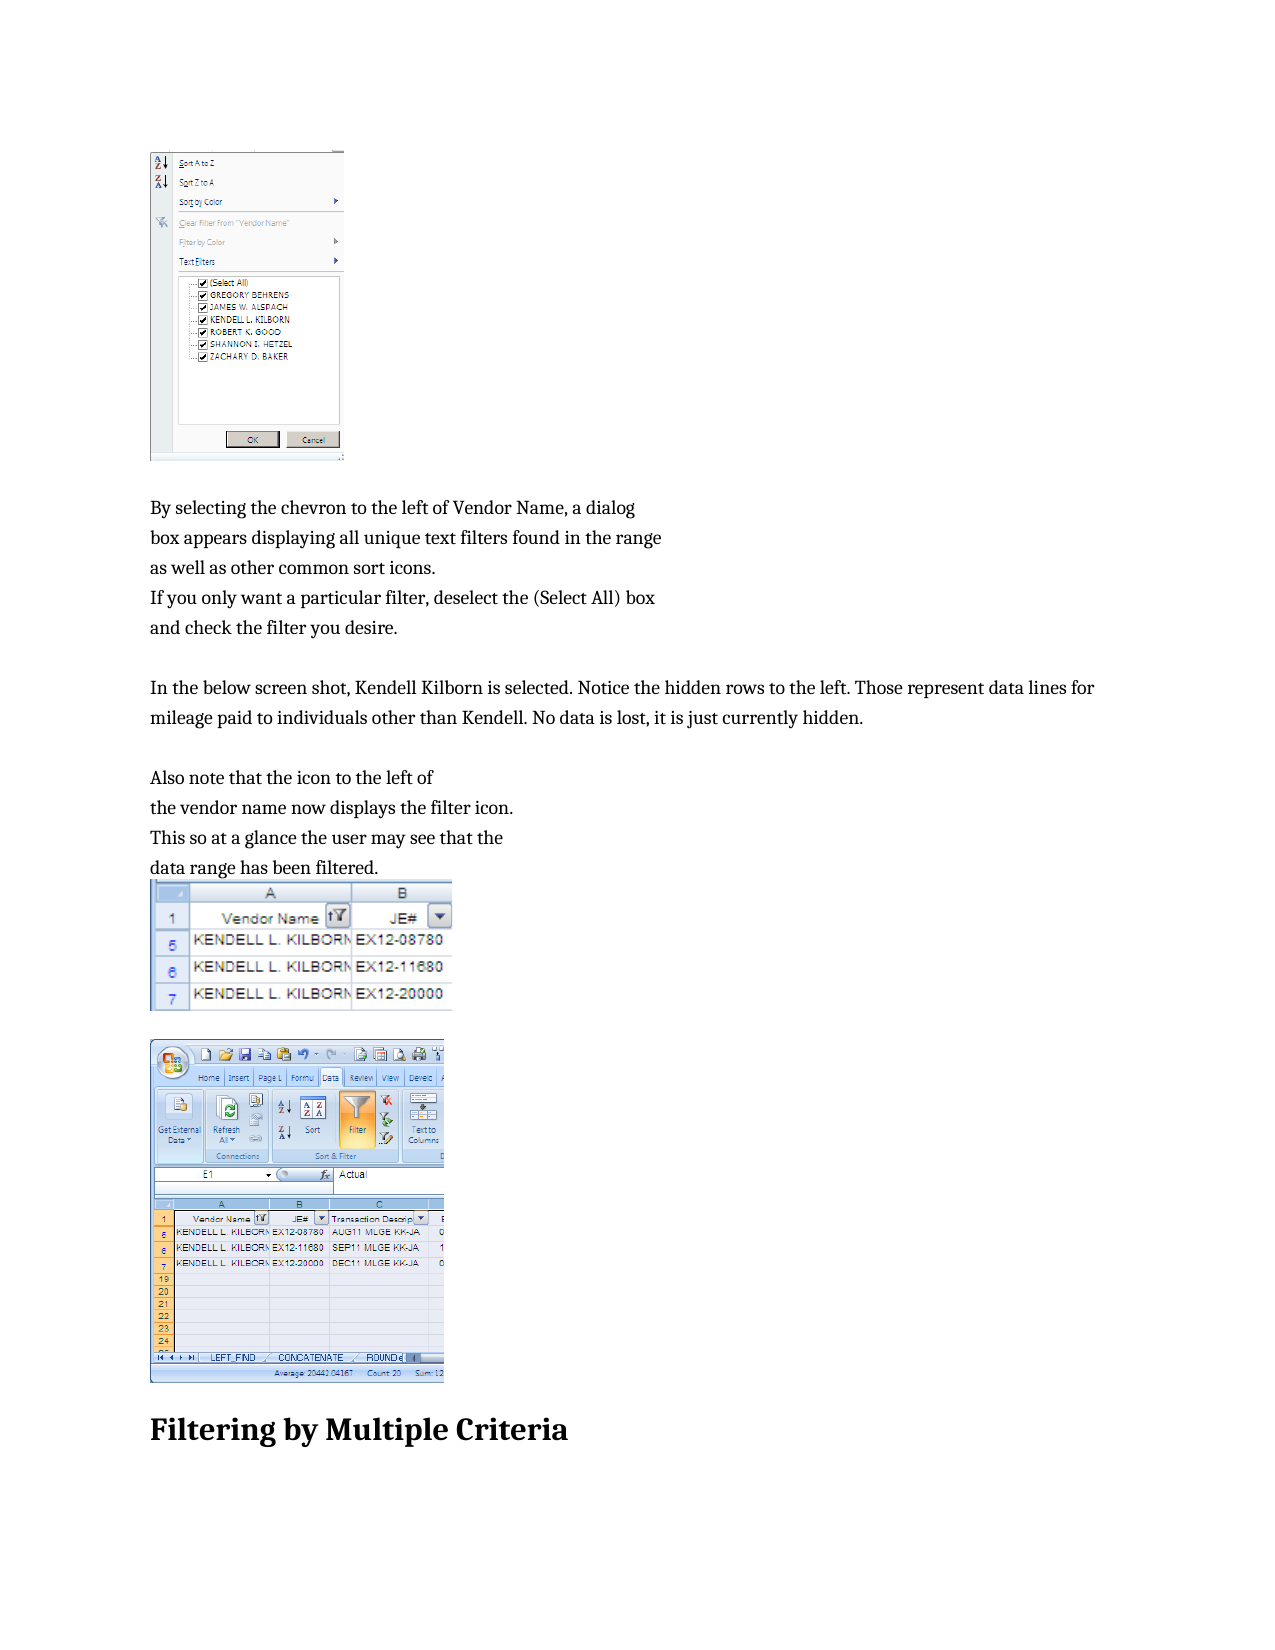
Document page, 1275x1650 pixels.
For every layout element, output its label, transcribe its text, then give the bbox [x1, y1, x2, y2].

text If you only want a particular filter, deselect the (Select All) box [150, 579, 1125, 609]
text In the below screen shot, Kendell Kilborn is selected. Notice the hidden rows to the left. Those represent data lines for mileage paid to individuals other than Kendell. No data is lost, it is just currently hidden. [150, 669, 1125, 729]
text This so at a glance the user may see that the [150, 819, 1125, 849]
text Also note that the icon to the left of [150, 759, 1125, 789]
text box appears displaying all unique text filters found in the range [150, 519, 1125, 549]
text data range has been filtered. [150, 849, 1125, 879]
text the vendor name now displays the filter icon. [150, 789, 1125, 819]
text By selecting the chevron to the left of Vendor Name, a dialog [150, 489, 1125, 519]
text as well as other common sort icons. [150, 549, 1125, 579]
picture [150, 1039, 444, 1383]
picture [150, 150, 344, 461]
text Filtering by Multiple Criteria [150, 1412, 1125, 1449]
text and check the filter you desire. [150, 609, 1125, 639]
picture [150, 879, 453, 1011]
